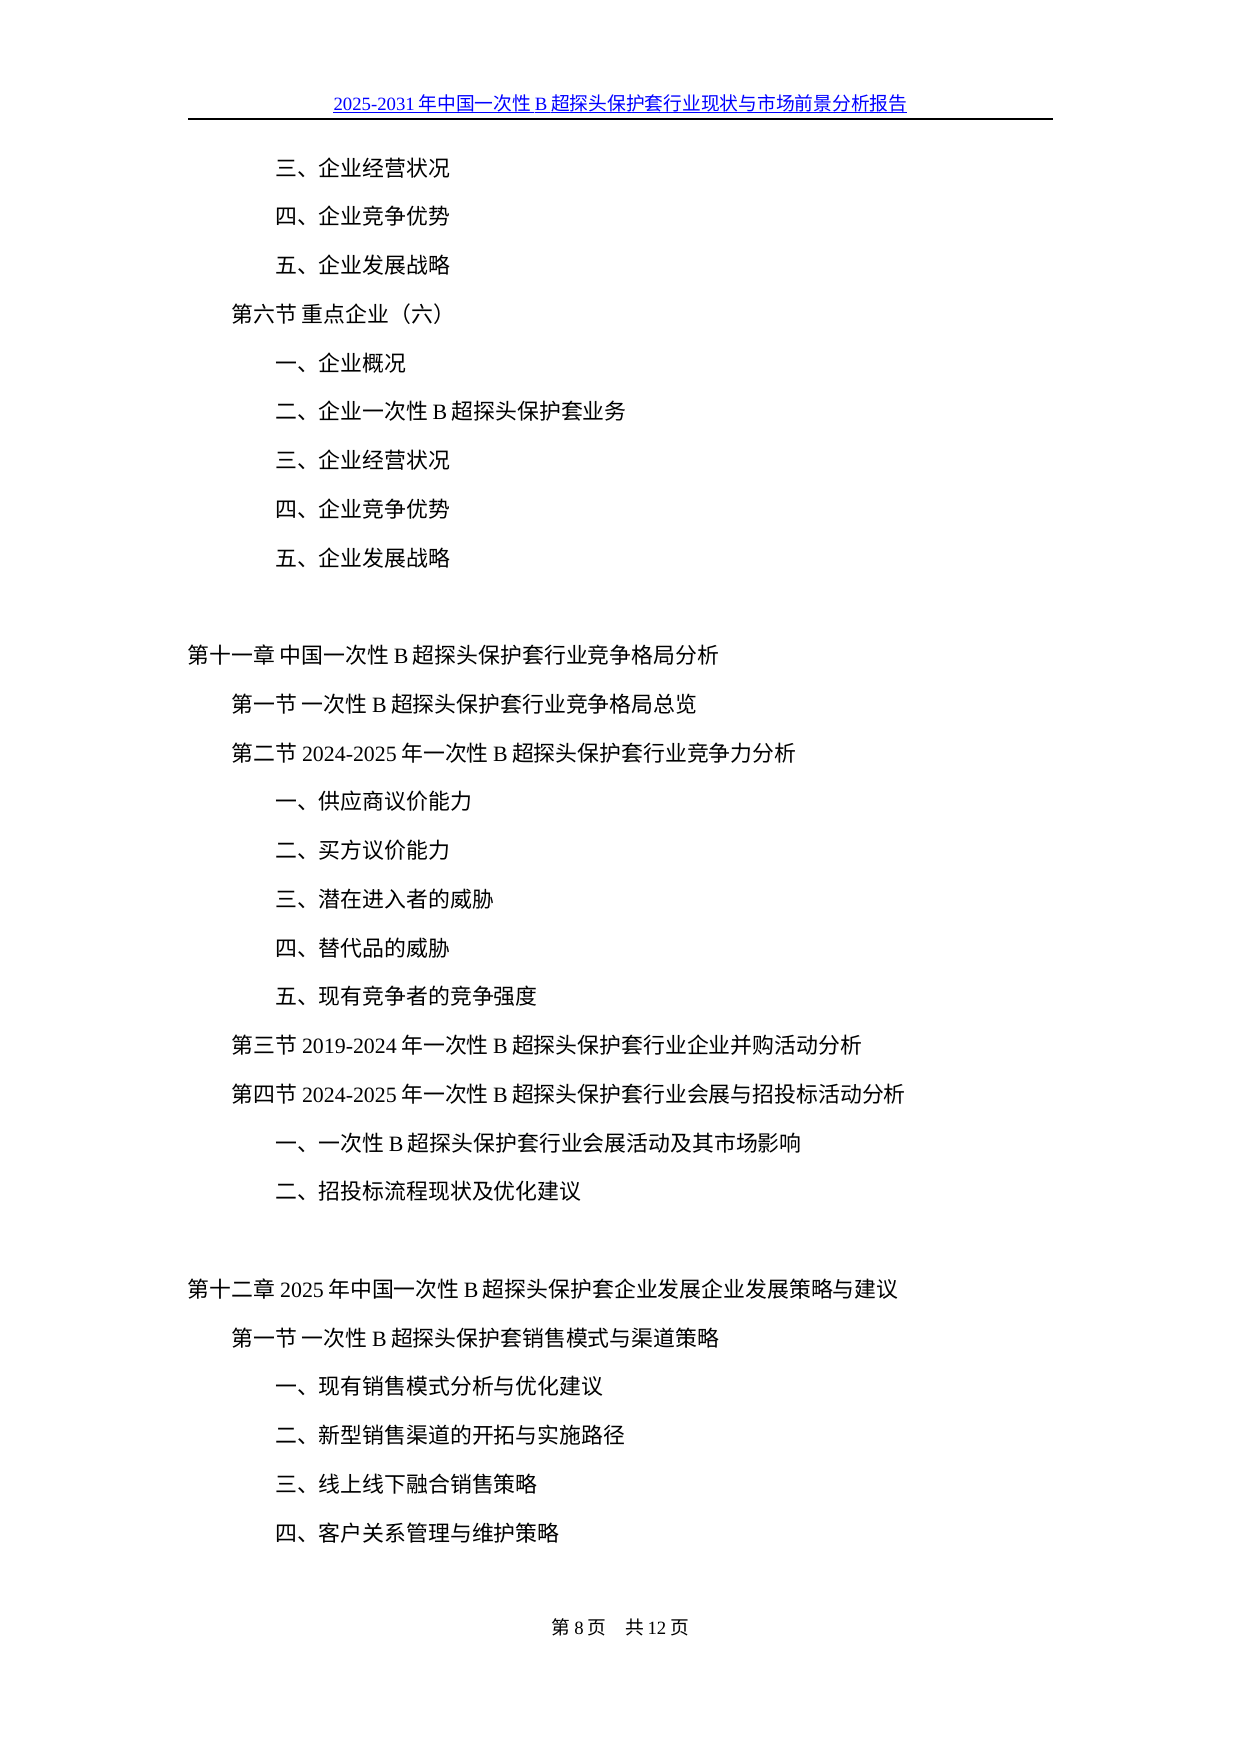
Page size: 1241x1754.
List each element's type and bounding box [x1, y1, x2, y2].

text [187, 150, 1053, 1548]
